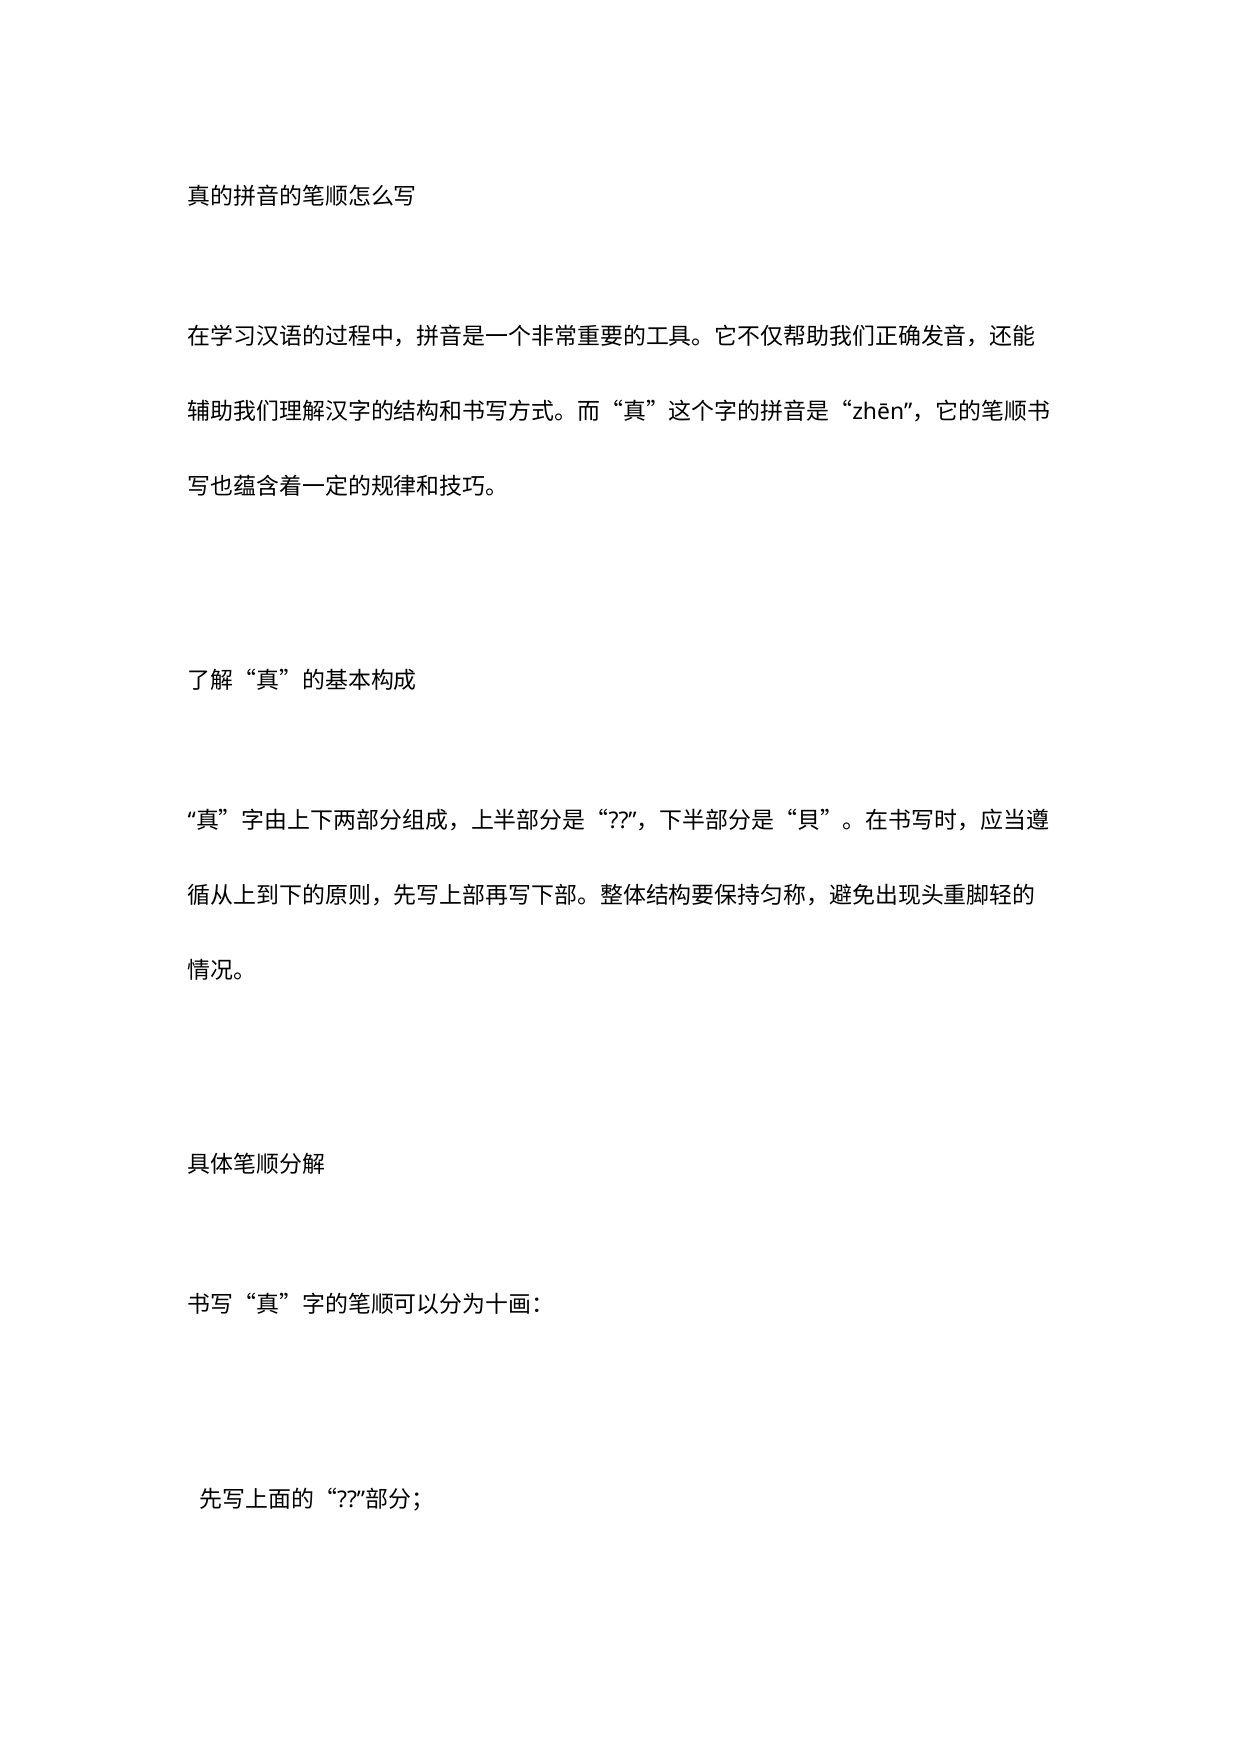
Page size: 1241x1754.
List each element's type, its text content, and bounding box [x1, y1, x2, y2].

text “真”字由上下两部分组成，上半部分是“??”，下半部分是“貝”。在书写时，应当遵循从上到下的原则，先写上部再写下部。整体结构要保持匀称，避免出现头重脚轻的情况。 [187, 786, 1053, 1001]
text 书写“真”字的笔顺可以分为十画： [187, 1271, 1053, 1336]
text 了解“真”的基本构成 [187, 646, 1053, 711]
text 先写上面的“??”部分； [187, 1465, 1053, 1530]
text 真的拼音的笔顺怎么写 [187, 162, 1053, 227]
text 在学习汉语的过程中，拼音是一个非常重要的工具。它不仅帮助我们正确发音，还能辅助我们理解汉字的结构和书写方式。而“真”这个字的拼音是“zhēn”，它的笔顺书写也蕴含着一定的规律和技巧。 [187, 302, 1053, 517]
text 具体笔顺分解 [187, 1130, 1053, 1195]
